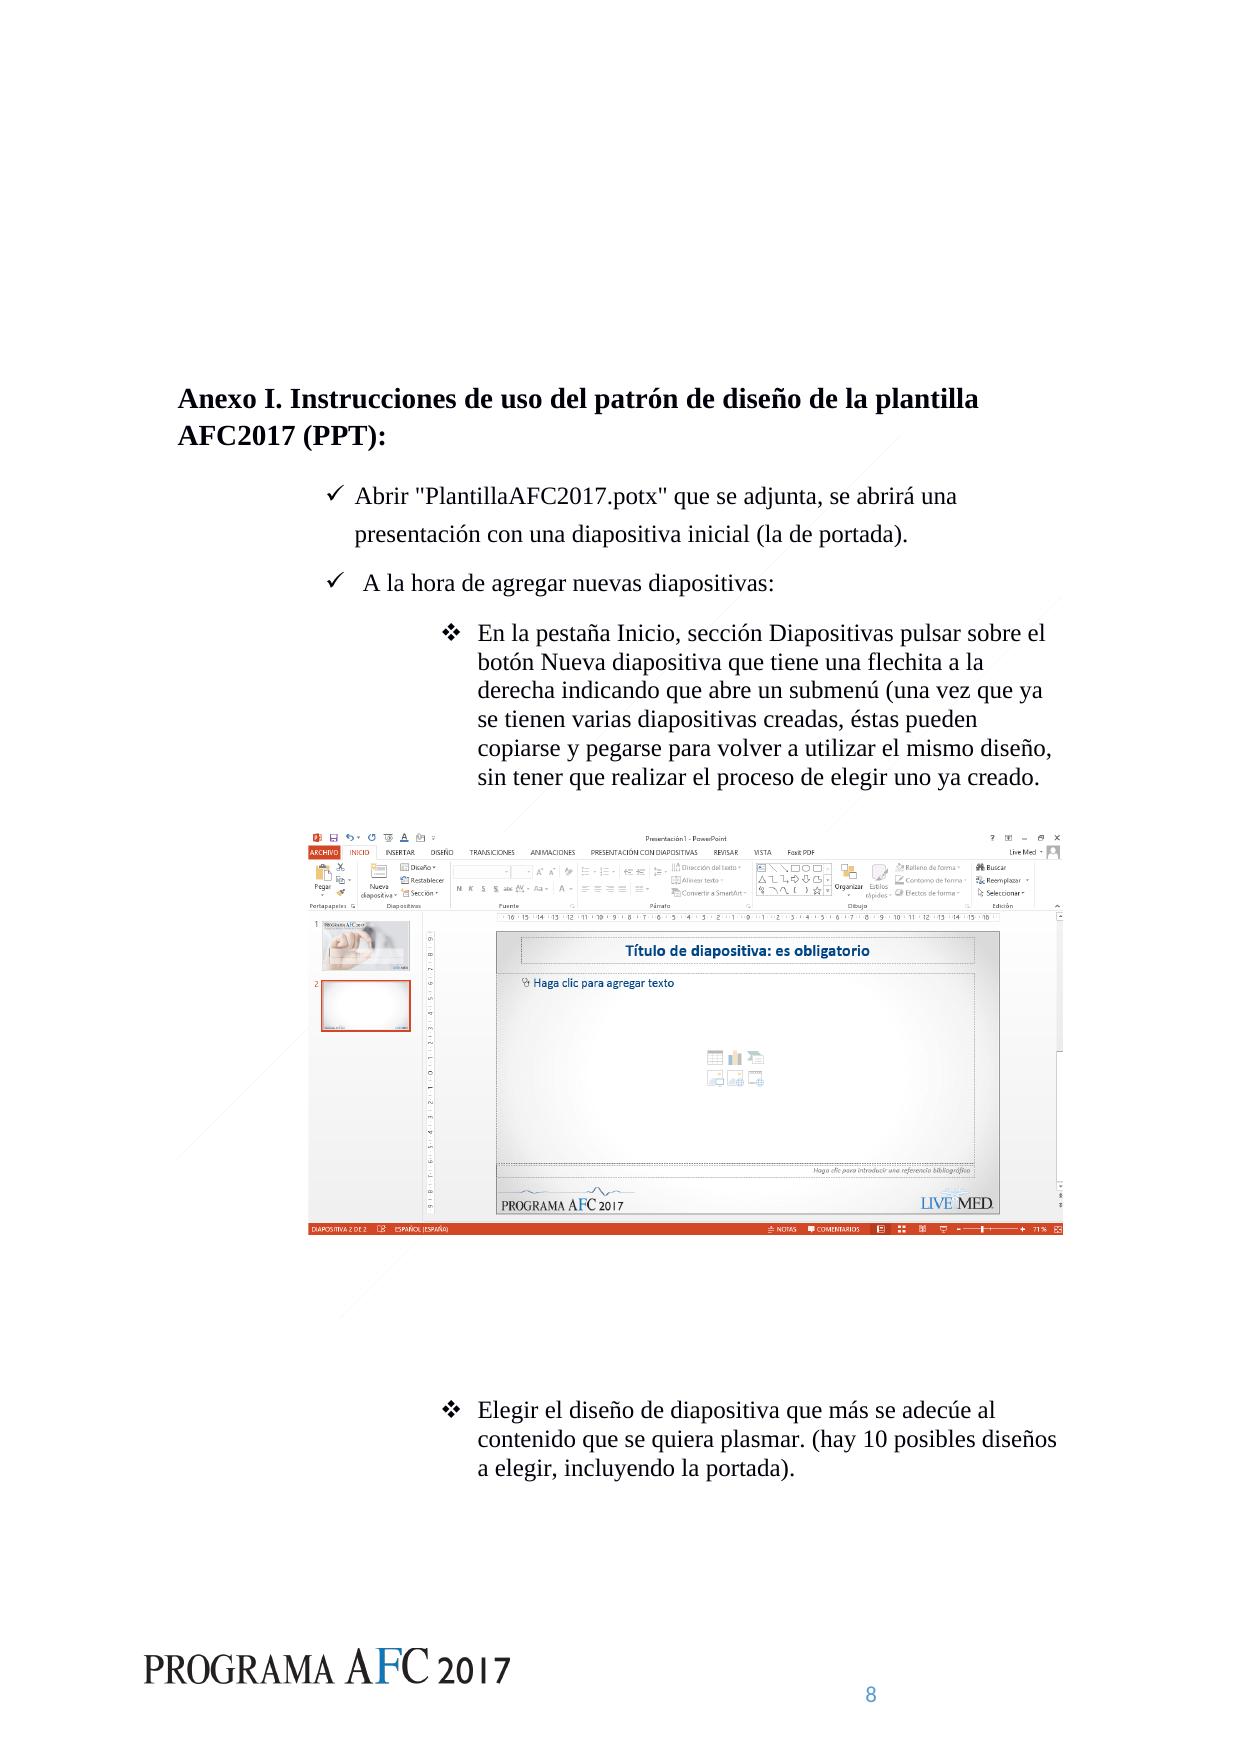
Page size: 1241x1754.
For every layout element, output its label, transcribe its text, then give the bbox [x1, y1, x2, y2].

picture [143, 1648, 510, 1684]
list Abrir "PlantillaAFC2017.potx" que se adjunta, se abrirá una presentación con una diapositiva inicial (la de portada). [325, 473, 1063, 548]
list En la pestaña Inicio, sección Diapositivas pulsar sobre el botón Nueva diapositiva que tiene una flechita a la derecha indicando que abre un submenú (una vez que ya se tienen varias diapositivas creadas, éstas pueden copiarse y pegarse para volver a utilizar el mismo diseño, sin tener que realizar el proceso de elegir uno ya creado. [440, 618, 1063, 791]
text Anexo I. Instrucciones de uso del patrón de diseño de la plantilla AFC2017 (PPT): [177, 377, 1063, 452]
picture [308, 832, 1063, 1235]
list Elegir el diseño de diapositiva que más se adecúe al contenido que se quiera plasmar. (hay 10 posibles diseños a elegir, incluyendo la portada). [440, 1395, 1063, 1482]
list A la hora de agregar nuevas diapositivas: [325, 568, 1063, 597]
